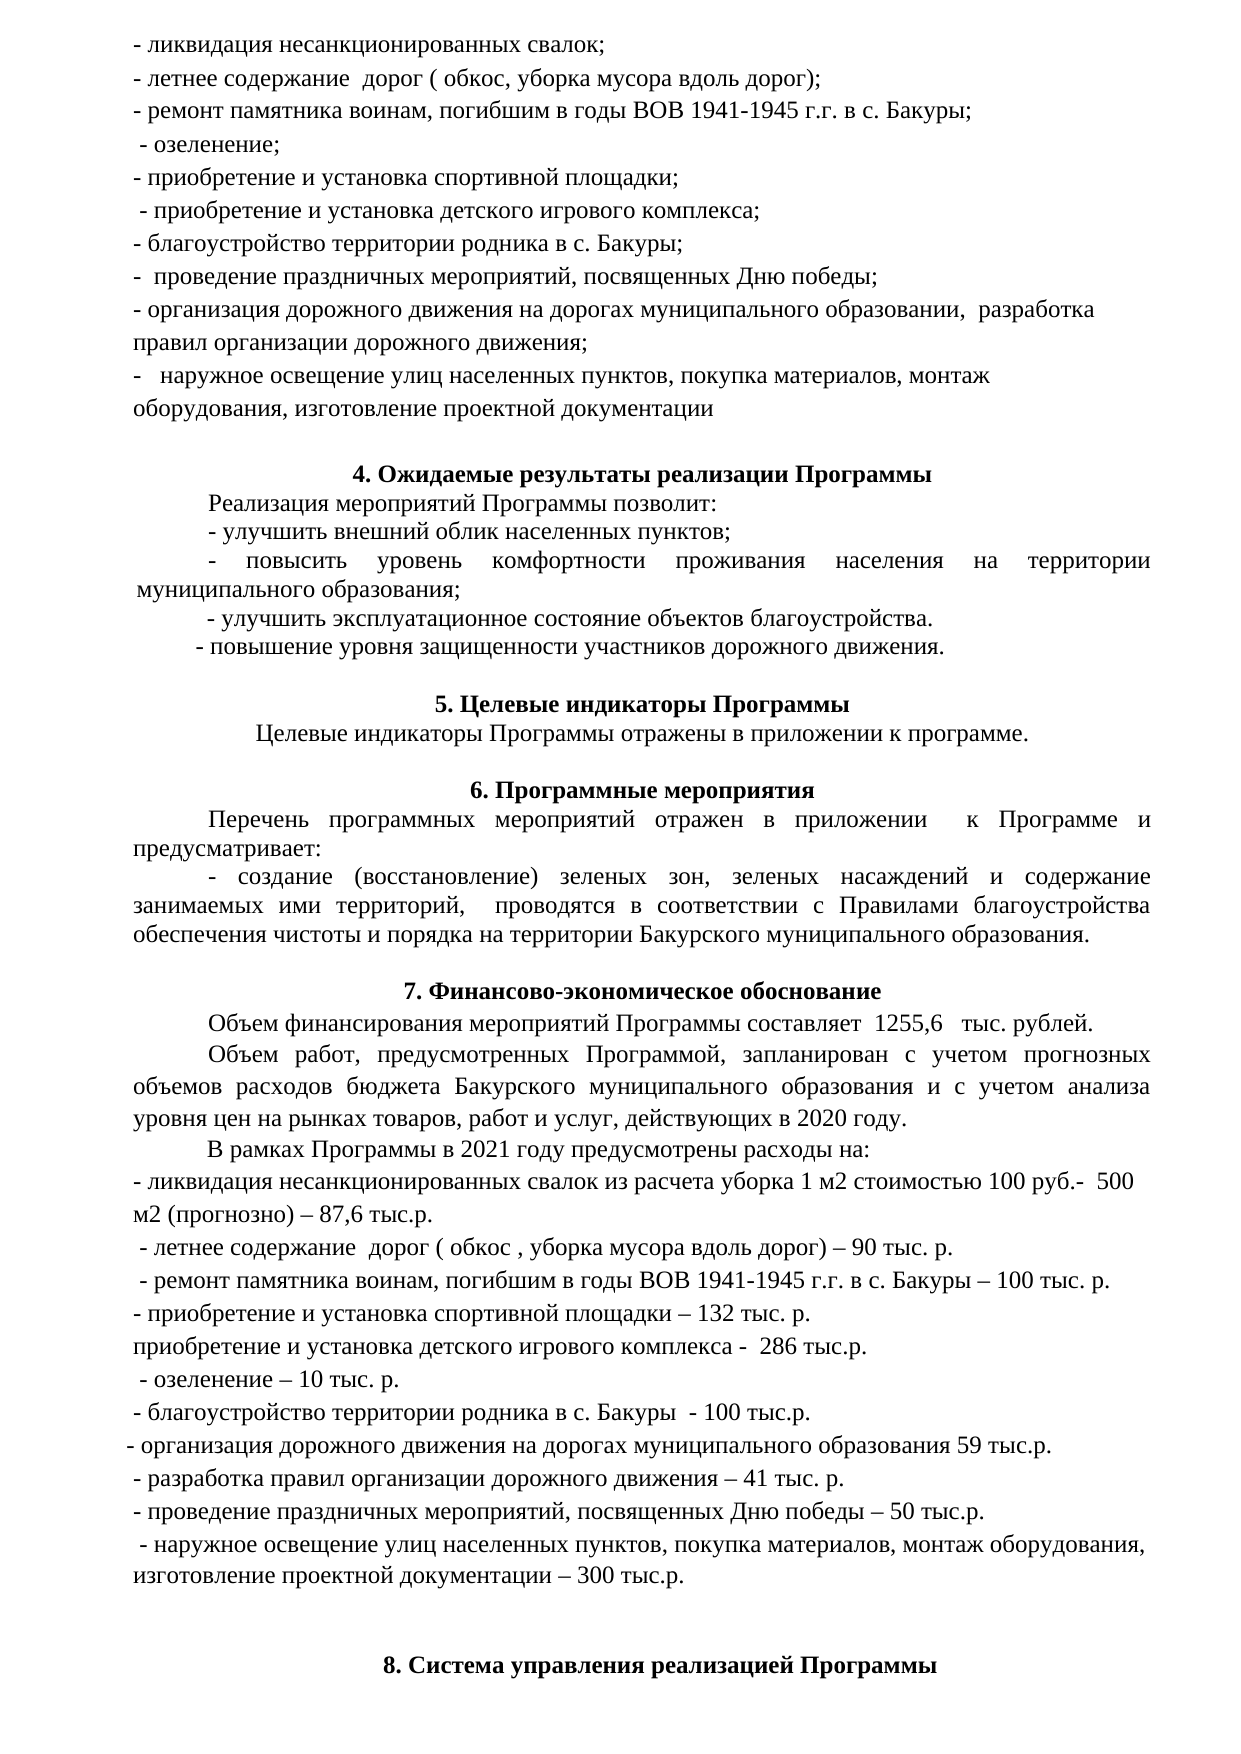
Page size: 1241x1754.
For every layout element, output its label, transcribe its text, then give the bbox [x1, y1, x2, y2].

text - проведение праздничных мероприятий, посвященных Дню победы – 50 тыс.р. [133, 1496, 1152, 1525]
text Объем работ, предусмотренных Программой, запланирован с учетом прогнозных объемов расходов бюджета Бакурского муниципального образования и с учетом анализа уровня цен на рынках товаров, работ и услуг, действующих в 2020 году. [133, 1039, 1152, 1131]
text - организация дорожного движения на дорогах муниципального образовании, разработка правил организации дорожного движения; [133, 294, 1152, 356]
text - разработка правил организации дорожного движения – 41 тыс. р. [133, 1463, 1152, 1492]
text - ремонт памятника воинам, погибшим в годы ВОВ 1941-1945 г.г. в с. Бакуры – 100 тыс. р. [133, 1265, 1152, 1293]
text Реализация мероприятий Программы позволит: [133, 488, 1152, 516]
text - благоустройство территории родника в с. Бакуры - 100 тыс.р. [133, 1397, 1152, 1426]
text Перечень программных мероприятий отражен в приложении к Программе и предусматривает: [133, 804, 1152, 861]
text - ликвидация несанкционированных свалок; [133, 29, 1152, 58]
text - повышение уровня защищенности участников дорожного движения. [133, 631, 1152, 660]
text - улучшить эксплуатационное состояние объектов благоустройства. [133, 603, 1152, 631]
text - летнее содержание дорог ( обкос, уборка мусора вдоль дорог); [133, 63, 1152, 91]
text 4. Ожидаемые результаты реализации Программы [133, 459, 1152, 488]
text В рамках Программы в 2021 году предусмотрены расходы на: [133, 1134, 1152, 1163]
text приобретение и установка детского игрового комплекса - 286 тыс.р. [133, 1331, 1152, 1359]
text - озеленение – 10 тыс. р. [133, 1364, 1152, 1393]
text - приобретение и установка спортивной площадки; [133, 162, 1152, 190]
text 6. Программные мероприятия [133, 775, 1152, 804]
text - озеленение; [133, 129, 1152, 157]
text - ремонт памятника воинам, погибшим в годы ВОВ 1941-1945 г.г. в с. Бакуры; [133, 96, 1152, 124]
text Целевые индикаторы Программы отражены в приложении к программе. [133, 718, 1152, 746]
text - улучшить внешний облик населенных пунктов; [137, 516, 1152, 545]
text - организация дорожного движения на дорогах муниципального образования 59 тыс.р. [88, 1430, 1152, 1459]
text - создание (восстановление) зеленых зон, зеленых насаждений и содержание занимаемых ими территорий, проводятся в соответствии с Правилами благоустройства обеспечения чистоты и порядка на территории Бакурского муниципального образования. [133, 861, 1152, 948]
text - приобретение и установка детского игрового комплекса; [133, 195, 1152, 223]
text 8. Система управления реализацией Программы [133, 1650, 1152, 1679]
text - наружное освещение улиц населенных пунктов, покупка материалов, монтаж оборудования, изготовление проектной документации [133, 360, 1152, 422]
text - повысить уровень комфортности проживания населения на территории муниципального образования; [136, 545, 1152, 603]
text - летнее содержание дорог ( обкос , уборка мусора вдоль дорог) – 90 тыс. р. [133, 1232, 1152, 1261]
text 5. Целевые индикаторы Программы [133, 689, 1152, 718]
text - благоустройство территории родника в с. Бакуры; [133, 228, 1152, 256]
text 7. Финансово-экономическое обоснование [133, 976, 1152, 1005]
text - ликвидация несанкционированных свалок из расчета уборка 1 м2 стоимостью 100 руб.- 500 м2 (прогнозно) – 87,6 тыс.р. [133, 1166, 1152, 1227]
text - проведение праздничных мероприятий, посвященных Дню победы; [133, 261, 1152, 289]
text - наружное освещение улиц населенных пунктов, покупка материалов, монтаж оборудования, изготовление проектной документации – 300 тыс.р. [133, 1529, 1152, 1589]
text - приобретение и установка спортивной площадки – 132 тыс. р. [133, 1298, 1152, 1327]
text Объем финансирования мероприятий Программы составляет 1255,6 тыс. рублей. [133, 1008, 1152, 1037]
